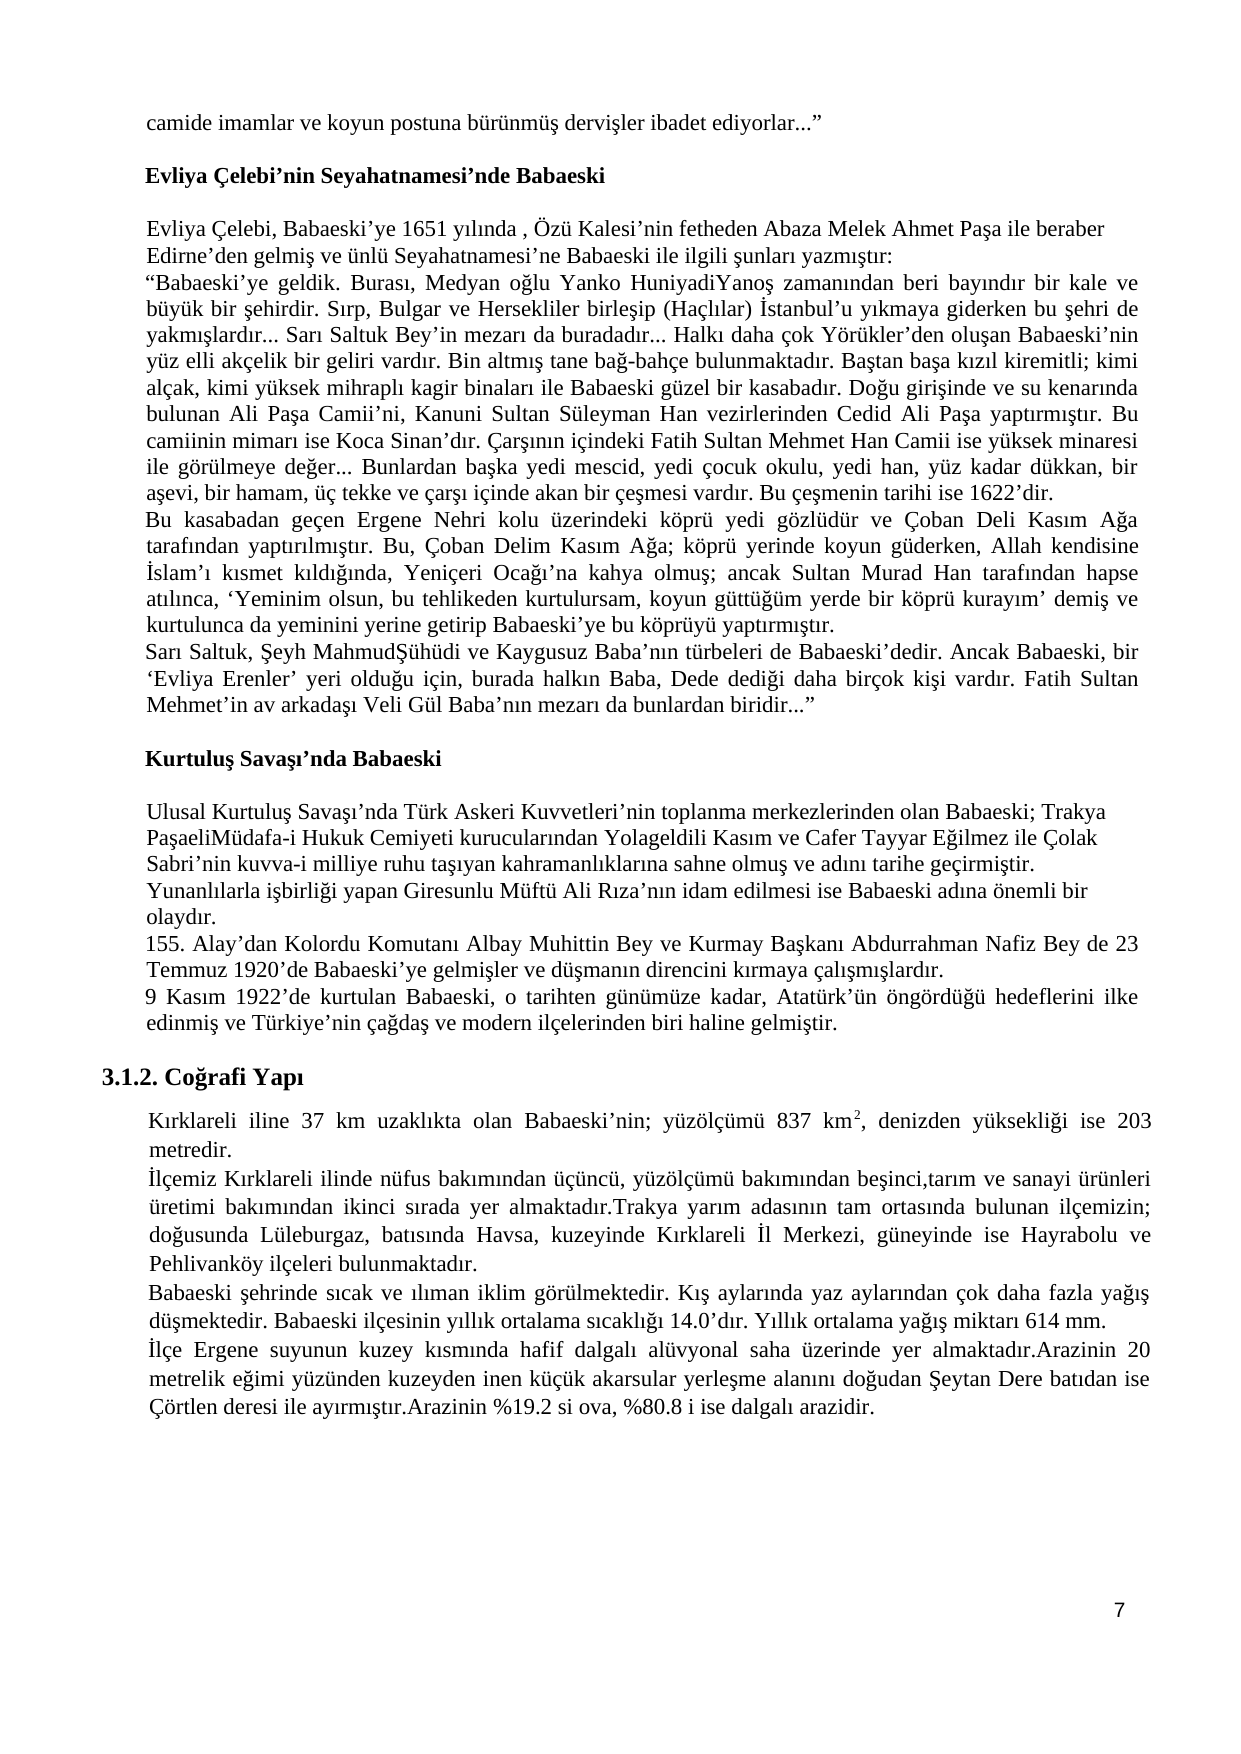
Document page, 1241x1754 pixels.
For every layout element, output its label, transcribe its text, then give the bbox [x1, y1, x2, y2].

subtitle 3.1.2. Coğrafi Yapı [102, 1062, 1152, 1091]
text İlçemiz Kırklareli ilinde nüfus bakımından üçüncü, yüzölçümü bakımından beşinci,tarım ve sanayi ürünleri üretimi bakımından ikinci sırada yer almaktadır.Trakya yarım adasının tam ortasında bulunan ilçemizin; doğusunda Lüleburgaz, batısında Havsa, kuzeyinde Kırklareli İl Merkezi, güneyinde ise Hayrabolu ve Pehlivanköy ilçeleri bulunmaktadır. [148, 1165, 1152, 1276]
text Babaeski şehrinde sıcak ve ılıman iklim görülmektedir. Kış aylarında yaz aylarından çok daha fazla yağış düşmektedir. Babaeski ilçesinin yıllık ortalama sıcaklığı 14.0’dır. Yıllık ortalama yağış miktarı 614 mm. [148, 1279, 1152, 1334]
text Kırklareli iline 37 km uzaklıkta olan Babaeski’nin; yüzölçümü 837 km2, denizden yüksekliği ise 203 metredir. [148, 1107, 1152, 1162]
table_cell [98, 105, 1152, 1062]
text İlçe Ergene suyunun kuzey kısmında hafif dalgalı alüvyonal saha üzerinde yer almaktadır.Arazinin 20 metrelik eğimi yüzünden kuzeyden inen küçük akarsular yerleşme alanını doğudan Şeytan Dere batıdan ise Çörtlen deresi ile ayırmıştır.Arazinin %19.2 si ova, %80.8 i ise dalgalı arazidir. [148, 1336, 1152, 1419]
